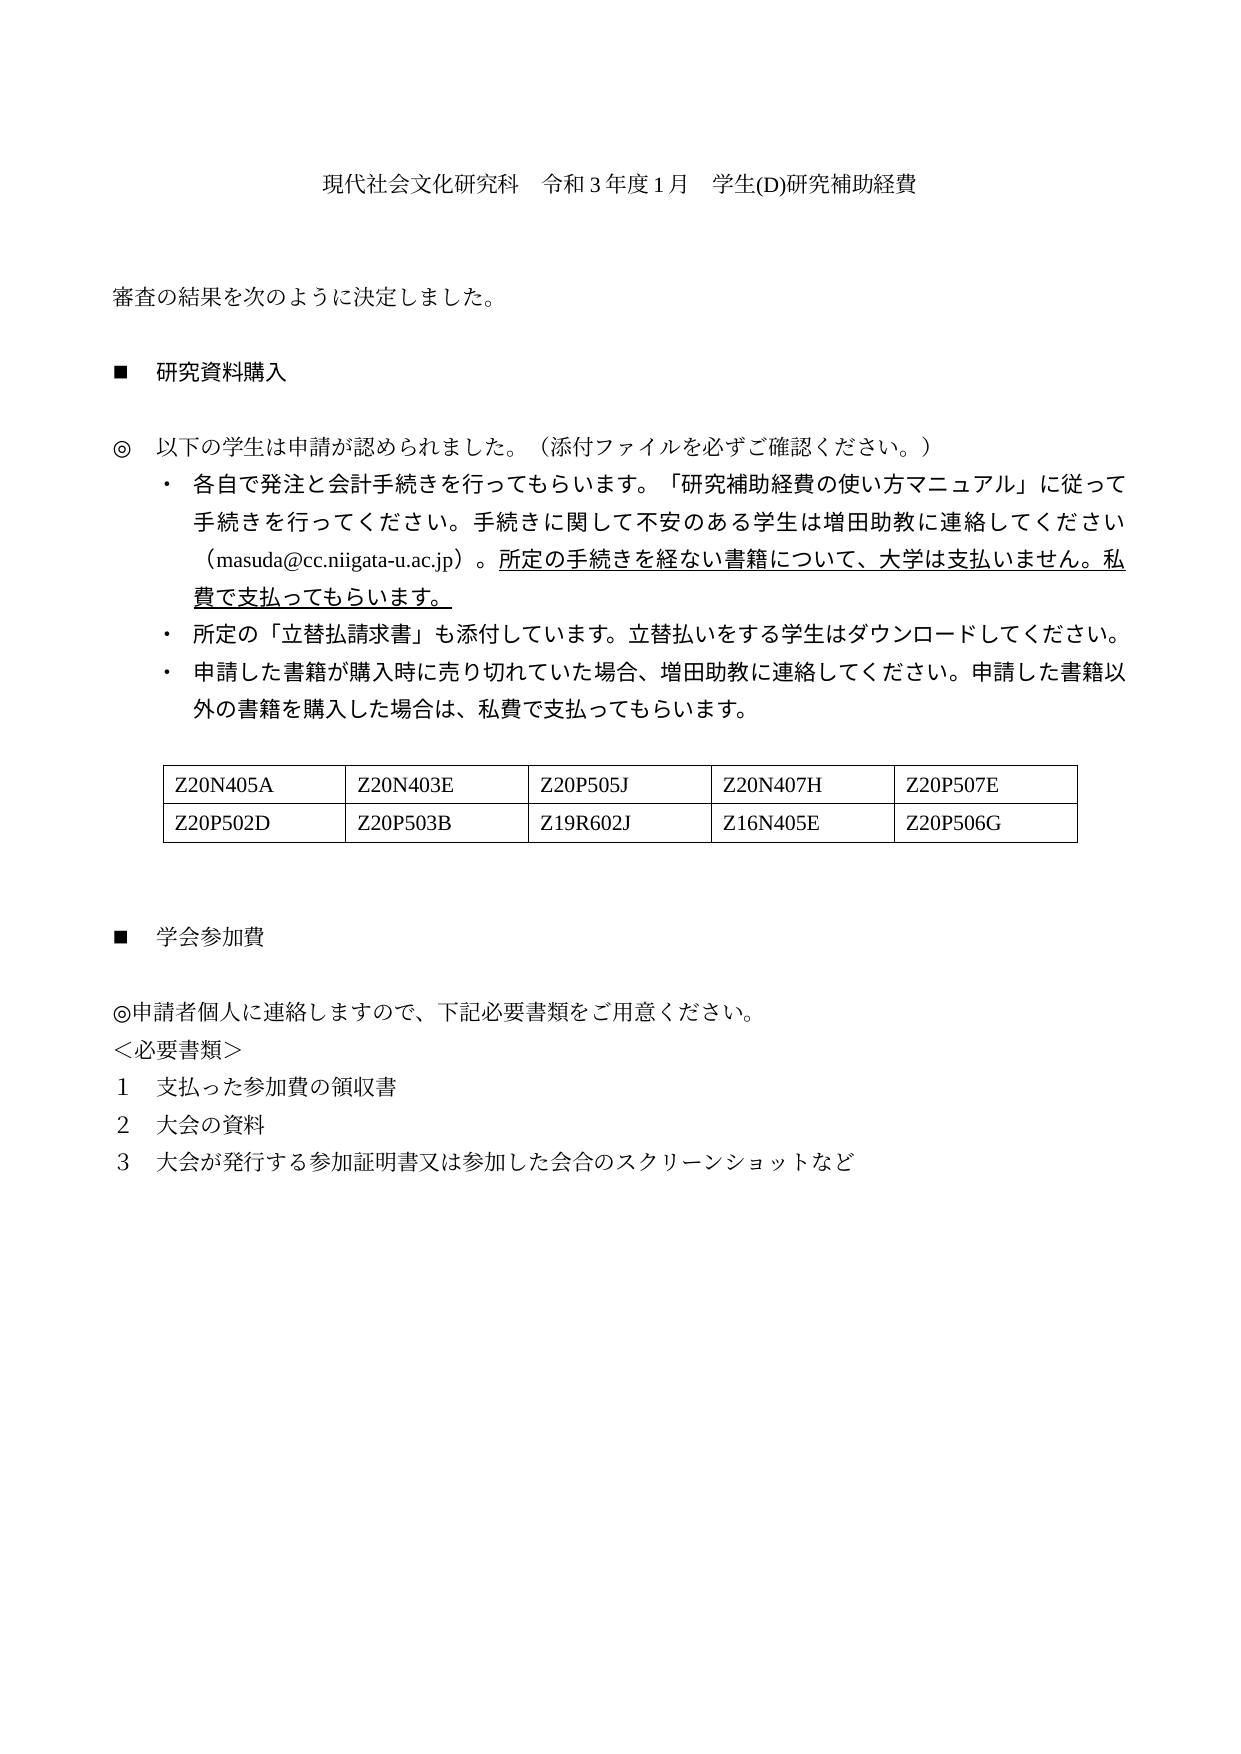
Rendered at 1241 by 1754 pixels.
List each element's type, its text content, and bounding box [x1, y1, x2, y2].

list 研究資料購入 [112, 352, 1128, 389]
list 各自で発注と会計手続きを行ってもらいます。「研究補助経費の使い方マニュアル」に従って手続きを行ってください。手続きに関して不安のある学生は増田助教に連絡してください（masuda@cc.niigata-u.ac.jp）。所定の手続きを経ない書籍について、大学は支払いません。私費で支払ってもらいます。 [156, 464, 1128, 614]
text ３ 大会が発行する参加証明書又は参加した会合のスクリーンショットなど [112, 1143, 1128, 1180]
table_header [151, 765, 1089, 880]
text ＜必要書類＞ [112, 1030, 1128, 1068]
text １ 支払った参加費の領収書 [112, 1068, 1128, 1105]
text ２ 大会の資料 [112, 1105, 1128, 1143]
list 申請した書籍が購入時に売り切れていた場合、増田助教に連絡してください。申請した書籍以外の書籍を購入した場合は、私費で支払ってもらいます。 [156, 652, 1128, 727]
text ◎申請者個人に連絡しますので、下記必要書類をご用意ください。 [112, 993, 1128, 1030]
list 以下の学生は申請が認められました。（添付ファイルを必ずご確認ください。） [112, 427, 1128, 464]
list 所定の「立替払請求書」も添付しています。立替払いをする学生はダウンロードしてください。 [156, 614, 1128, 652]
text 現代社会文化研究科 令和3年度1月 学生(D)研究補助経費 [112, 164, 1128, 202]
list 学会参加費 [112, 918, 1128, 955]
text 審査の結果を次のように決定しました。 [112, 277, 1128, 314]
